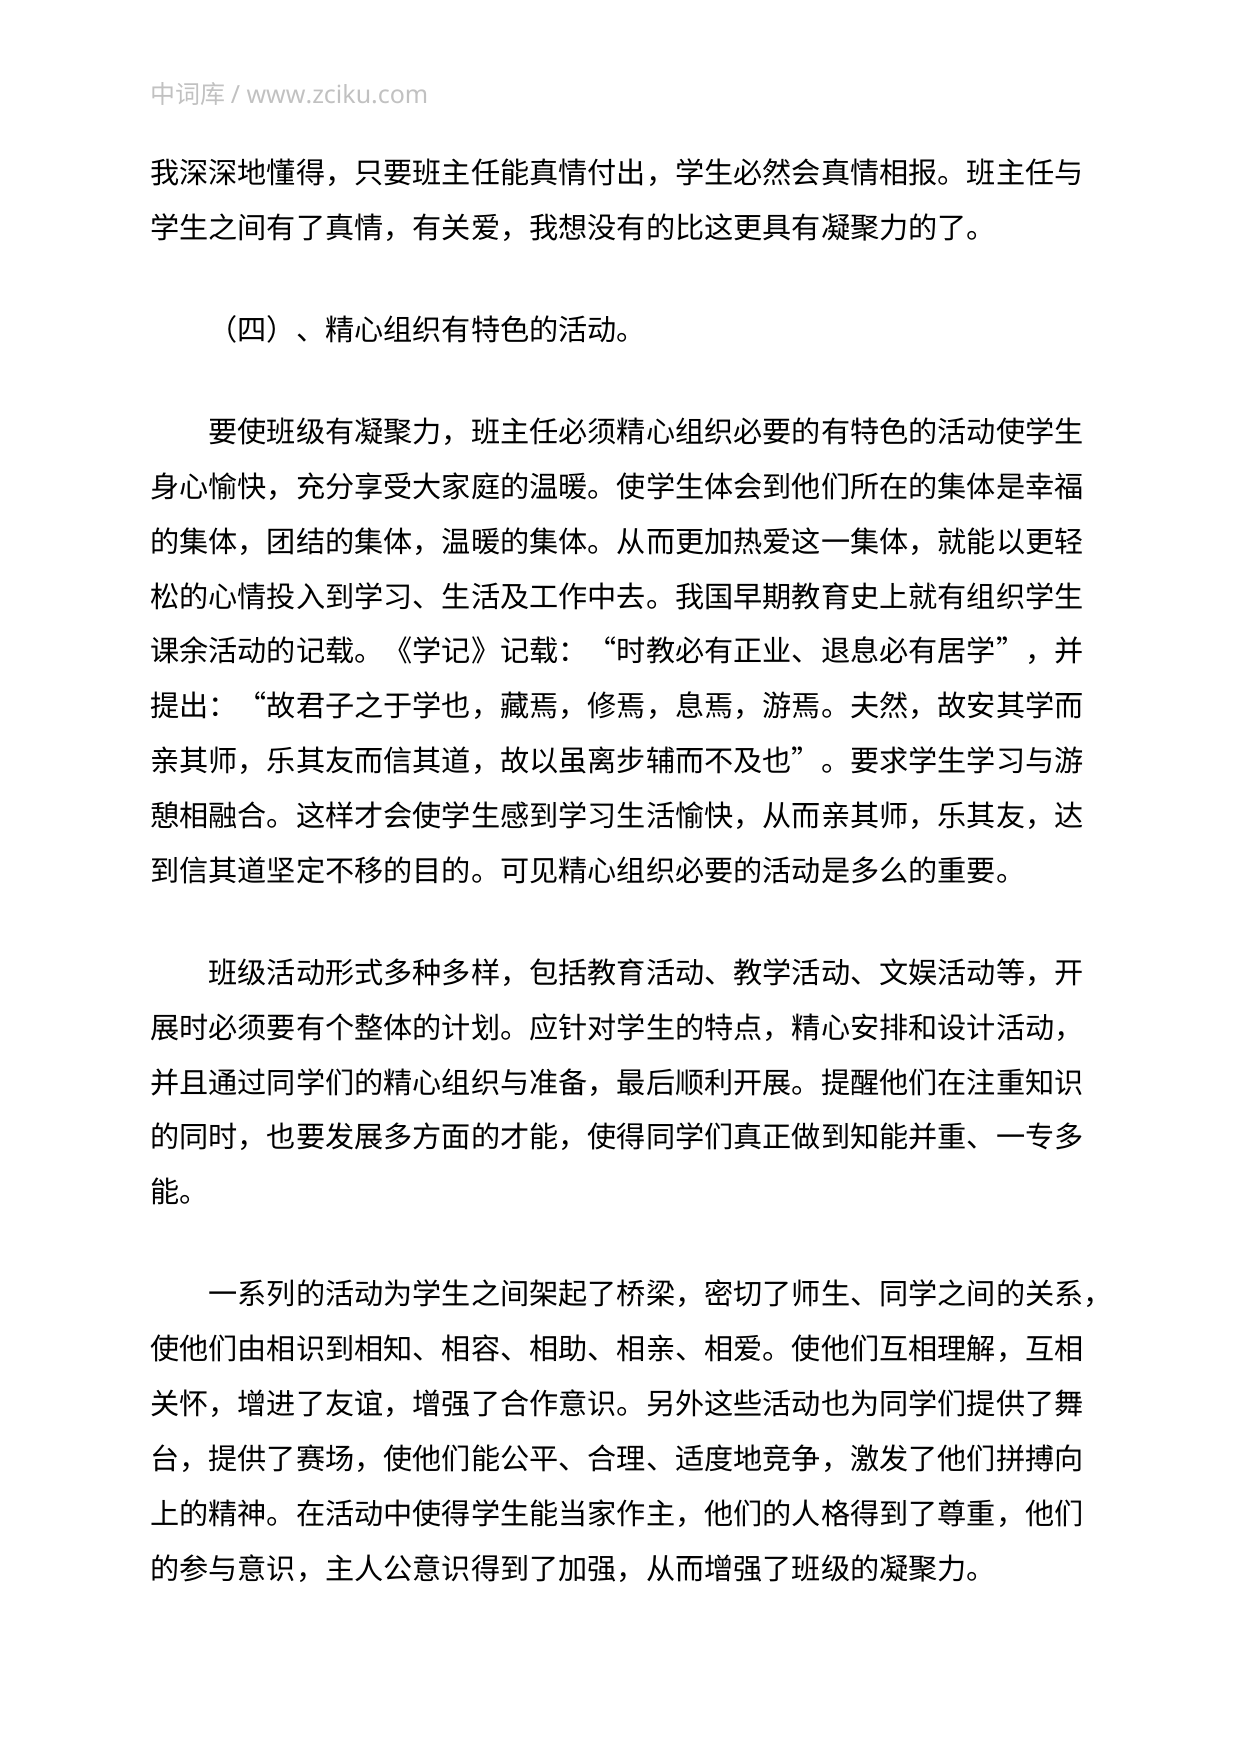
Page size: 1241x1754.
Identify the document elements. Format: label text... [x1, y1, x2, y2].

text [150, 150, 1090, 247]
text 要使班级有凝聚力，班主任必须精心组织必要的有特色的活动使学生身心愉快，充分享受大家庭的温暖。使学生体会到他们所在的集体是幸福的集体，团结的集体，温暖的集体。从而更加热爱这一集体，就能以更轻松的心情投入到学习、生活及工作中去。我国早期教育史上就有组织学生课余活动的记载。《学记》记载：“时教必有正业、退息必有居学”，并提出：“故君子之于学也，藏焉，修焉，息焉，游焉。夫然，故安其学而亲其师，乐其友而信其道，故以虽离步辅而不及也”。要求学生学习与游憩相融合。这样才会使学生感到学习生活愉快，从而亲其师，乐其友，达到信其道坚定不移的目的。可见精心组织必要的活动是多么的重要。 [150, 408, 1090, 890]
text 班级活动形式多种多样，包括教育活动、教学活动、文娱活动等，开展时必须要有个整体的计划。应针对学生的特点，精心安排和设计活动，并且通过同学们的精心组织与准备，最后顺利开展。提醒他们在注重知识的同时，也要发展多方面的才能，使得同学们真正做到知能并重、一专多能。 [150, 949, 1090, 1211]
text 一系列的活动为学生之间架起了桥梁，密切了师生、同学之间的关系，使他们由相识到相知、相容、相助、相亲、相爱。使他们互相理解，互相关怀，增进了友谊，增强了合作意识。另外这些活动也为同学们提供了舞台，提供了赛场，使他们能公平、合理、适度地竞争，激发了他们拼搏向上的精神。在活动中使得学生能当家作主，他们的人格得到了尊重，他们的参与意识，主人公意识得到了加强，从而增强了班级的凝聚力。 [150, 1271, 1090, 1587]
text （四）、精心组织有特色的活动。 [150, 307, 1090, 349]
